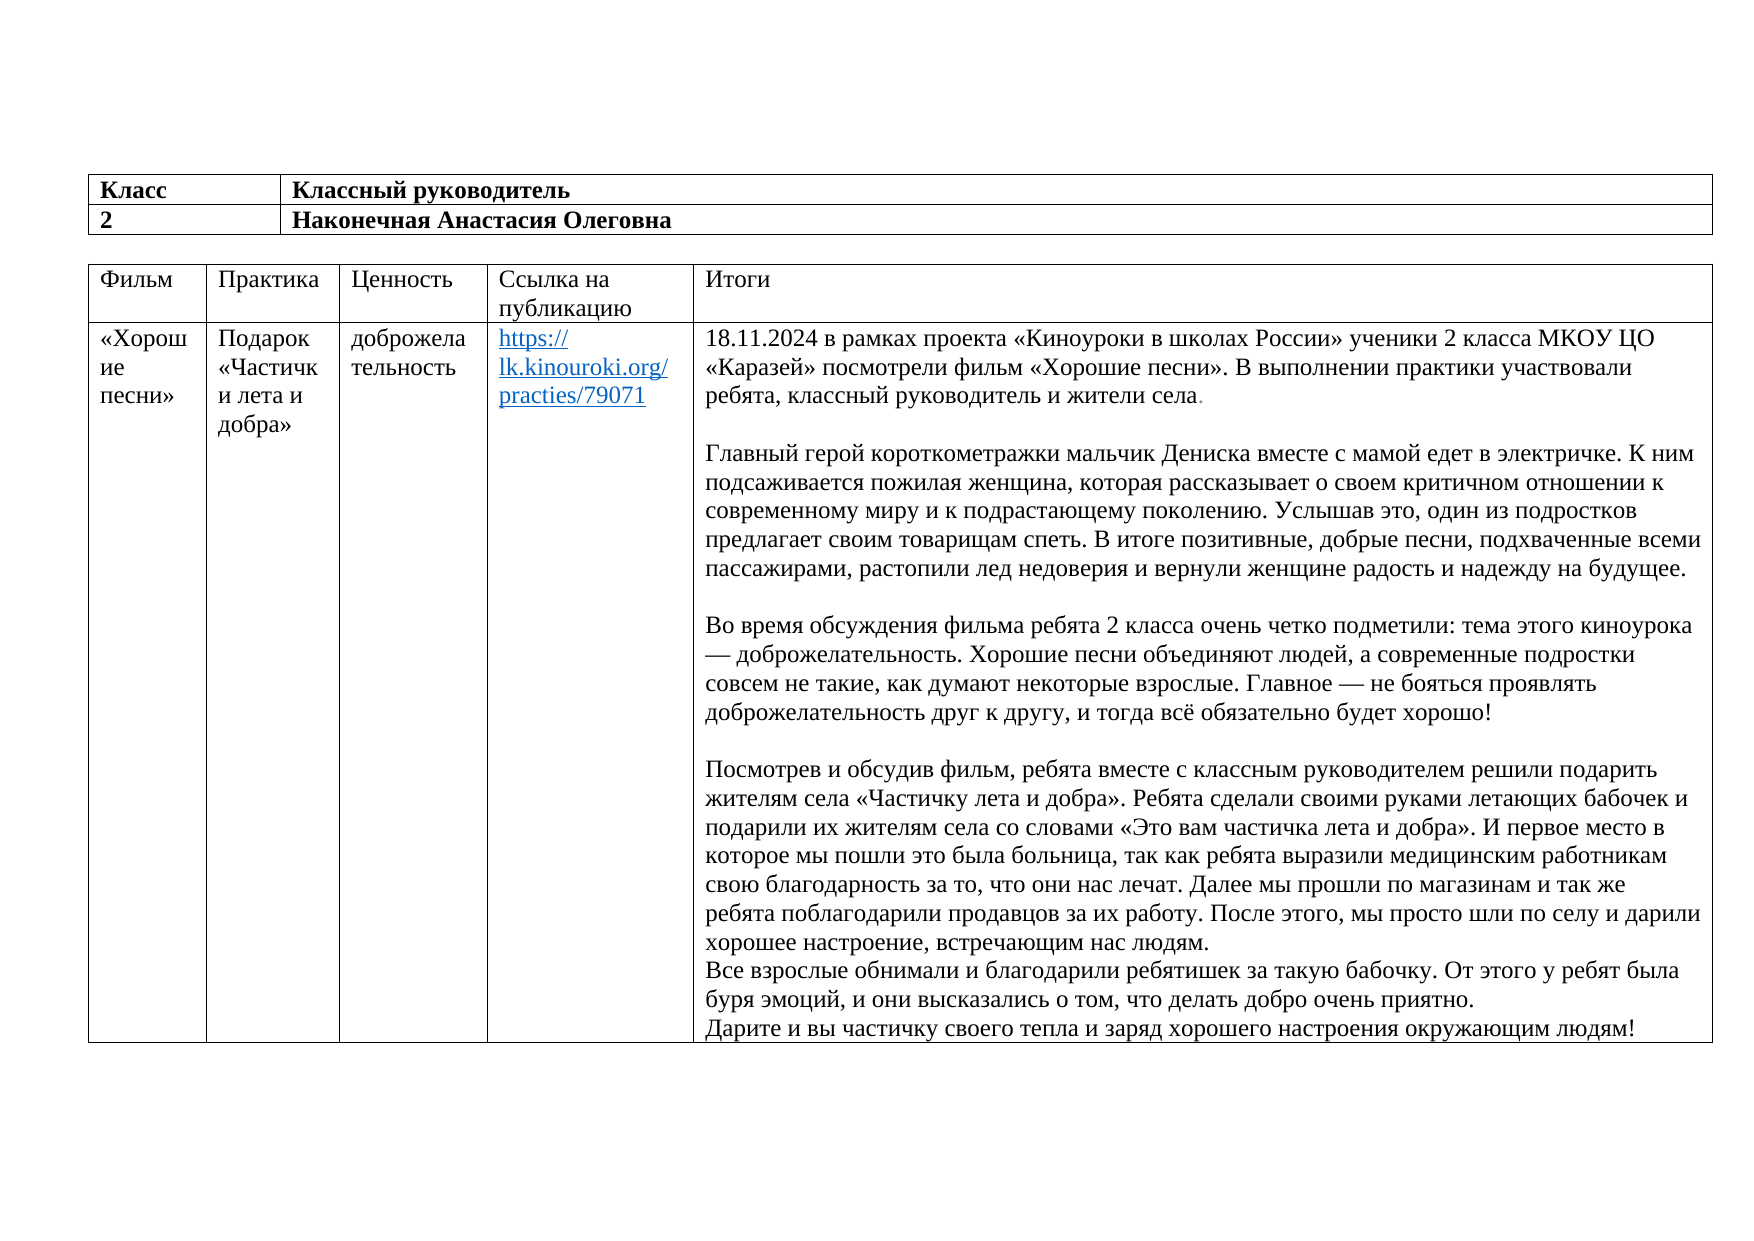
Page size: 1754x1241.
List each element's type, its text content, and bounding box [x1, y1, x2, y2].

table_header Итоги [694, 265, 1712, 322]
table_header Ценность [340, 265, 487, 322]
table_cell https://lk.kinouroki.org/practies/79071 [488, 323, 693, 1042]
table_cell доброжелательность [340, 323, 487, 1042]
table_header Практика [207, 265, 339, 322]
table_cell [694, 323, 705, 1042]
table_cell Подарок «Частички лета и добра» [207, 323, 339, 1042]
table_cell «Хорошие песни» [89, 323, 206, 1042]
table_header Классный руководитель [281, 175, 1712, 204]
table_header Класс [89, 175, 280, 204]
table_header Фильм [89, 265, 206, 322]
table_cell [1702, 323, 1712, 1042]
table_cell 2 [89, 205, 280, 234]
table_cell Наконечная Анастасия Олеговна [281, 205, 1712, 234]
table_header Ссылка на публикацию [488, 265, 693, 322]
